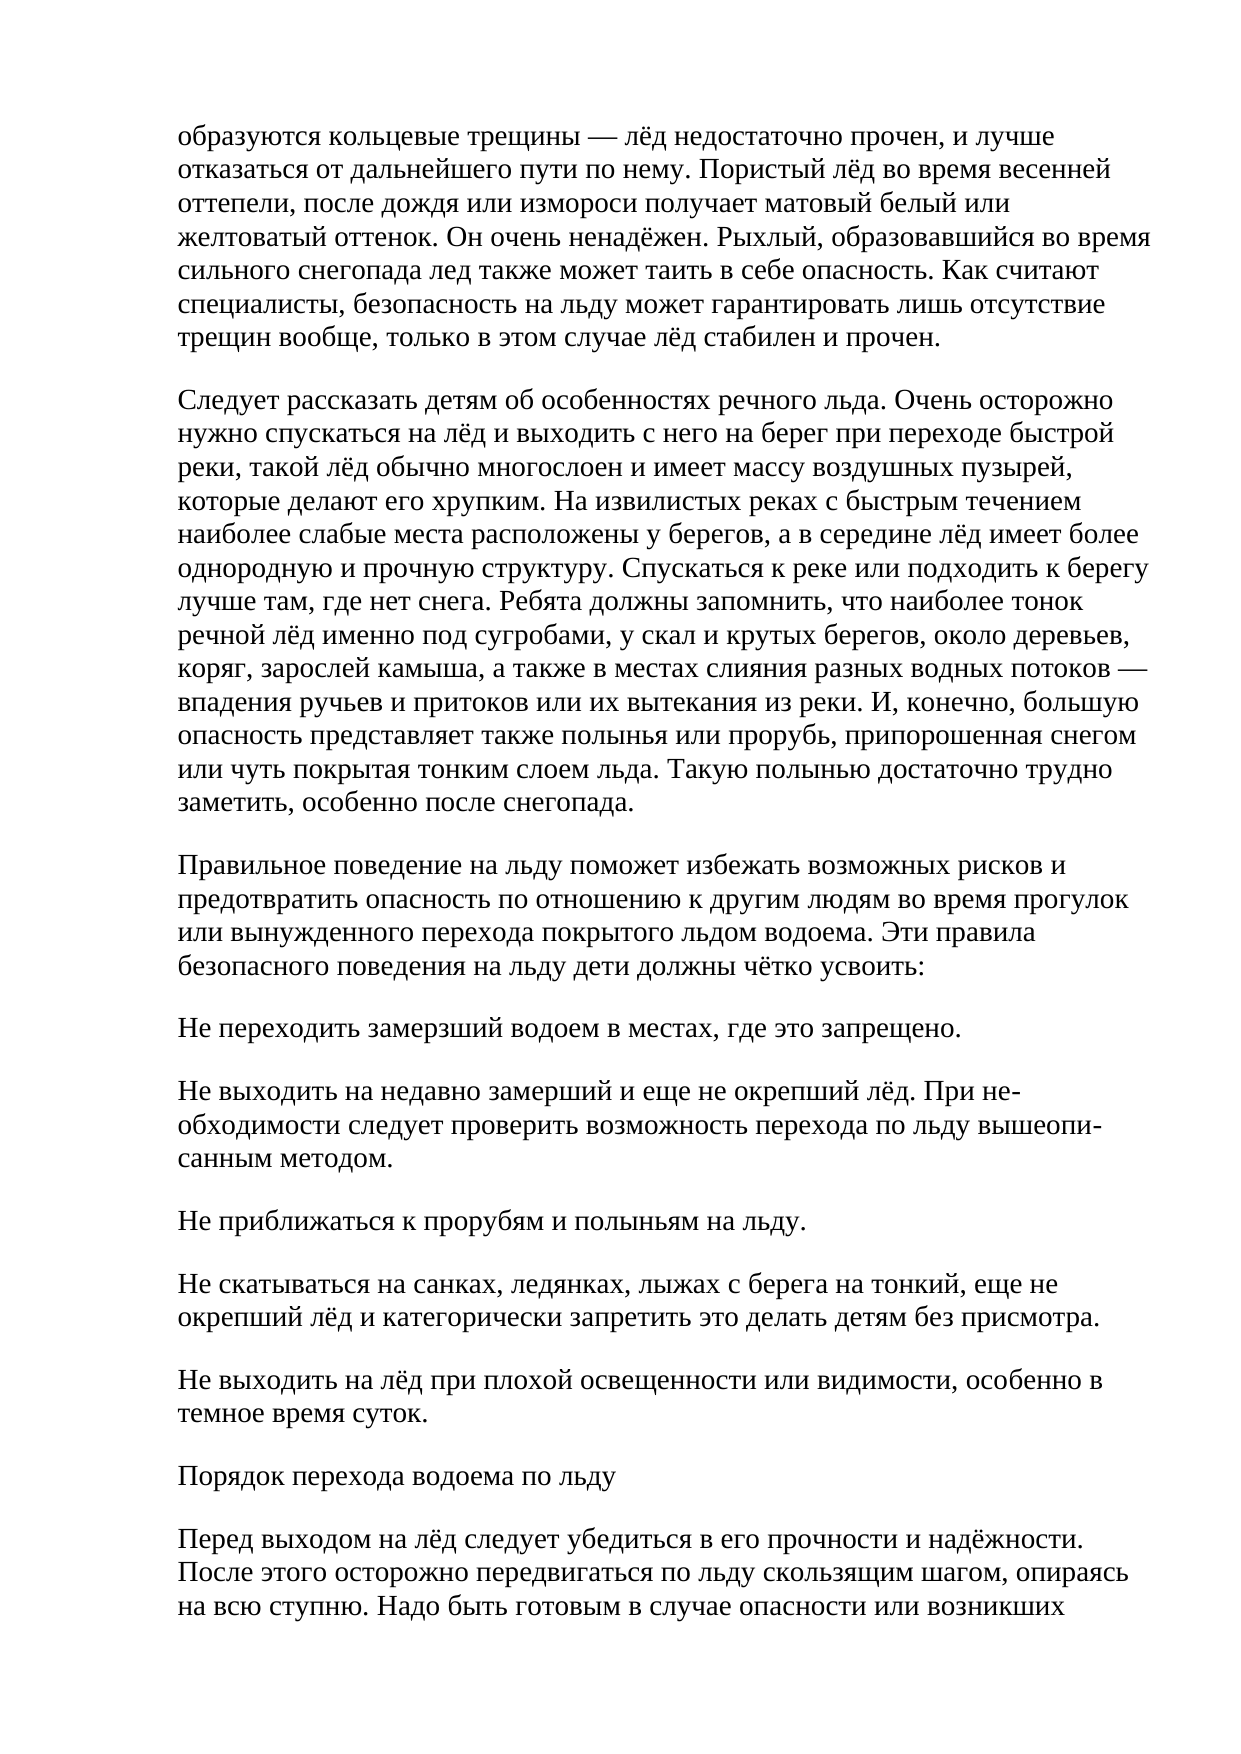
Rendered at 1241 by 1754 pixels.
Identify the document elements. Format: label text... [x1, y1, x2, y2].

text Порядок перехода водоема по льду [177, 1458, 1152, 1492]
text Не выходить на недавно замерший и еще не окрепший лёд. При необходимости следует проверить возможность перехода по льду вышеописанным методом. [177, 1073, 1152, 1174]
text Не скатываться на санках, ледянках, лыжах с берега на тонкий, еще не окрепший лёд и категорически запретить это делать детям без присмотра. [177, 1266, 1152, 1333]
text Правильное поведение на льду поможет избежать возможных рисков и предотвратить опасность по отношению к другим людям во время прогулок или вынужденного перехода покрытого льдом водоема. Эти правила безопасного поведения на льду дети должны чётко усвоить: [177, 847, 1152, 981]
text Не переходить замерзший водоем в местах, где это запрещено. [177, 1011, 1152, 1044]
text Не выходить на лёд при плохой освещенности или видимости, особенно в темное время суток. [177, 1362, 1152, 1429]
text Не приближаться к прорубям и полыньям на льду. [177, 1203, 1152, 1237]
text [177, 118, 1152, 353]
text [177, 1521, 1152, 1622]
text Следует рассказать детям об особенностях речного льда. Очень осторожно нужно спускаться на лёд и выходить с него на берег при переходе быстрой реки, такой лёд обычно многослоен и имеет массу воздушных пузырей, которые делают его хрупким. На извилистых реках с быстрым течением наиболее слабые места расположены у берегов, а в середине лёд имеет более однородную и прочную структуру. Спускаться к реке или подходить к берегу лучше там, где нет снега. Ребята должны запомнить, что наиболее тонок речной лёд именно под сугробами, у скал и крутых берегов, около деревьев, коряг, зарослей камыша, а также в местах слияния разных водных потоков — впадения ручьев и притоков или их вытекания из реки. И, конечно, большую опасность представляет также полынья или прорубь, припорошенная снегом или чуть покрытая тонким слоем льда. Такую полынью достаточно трудно заметить, особенно после снегопада. [177, 382, 1152, 818]
